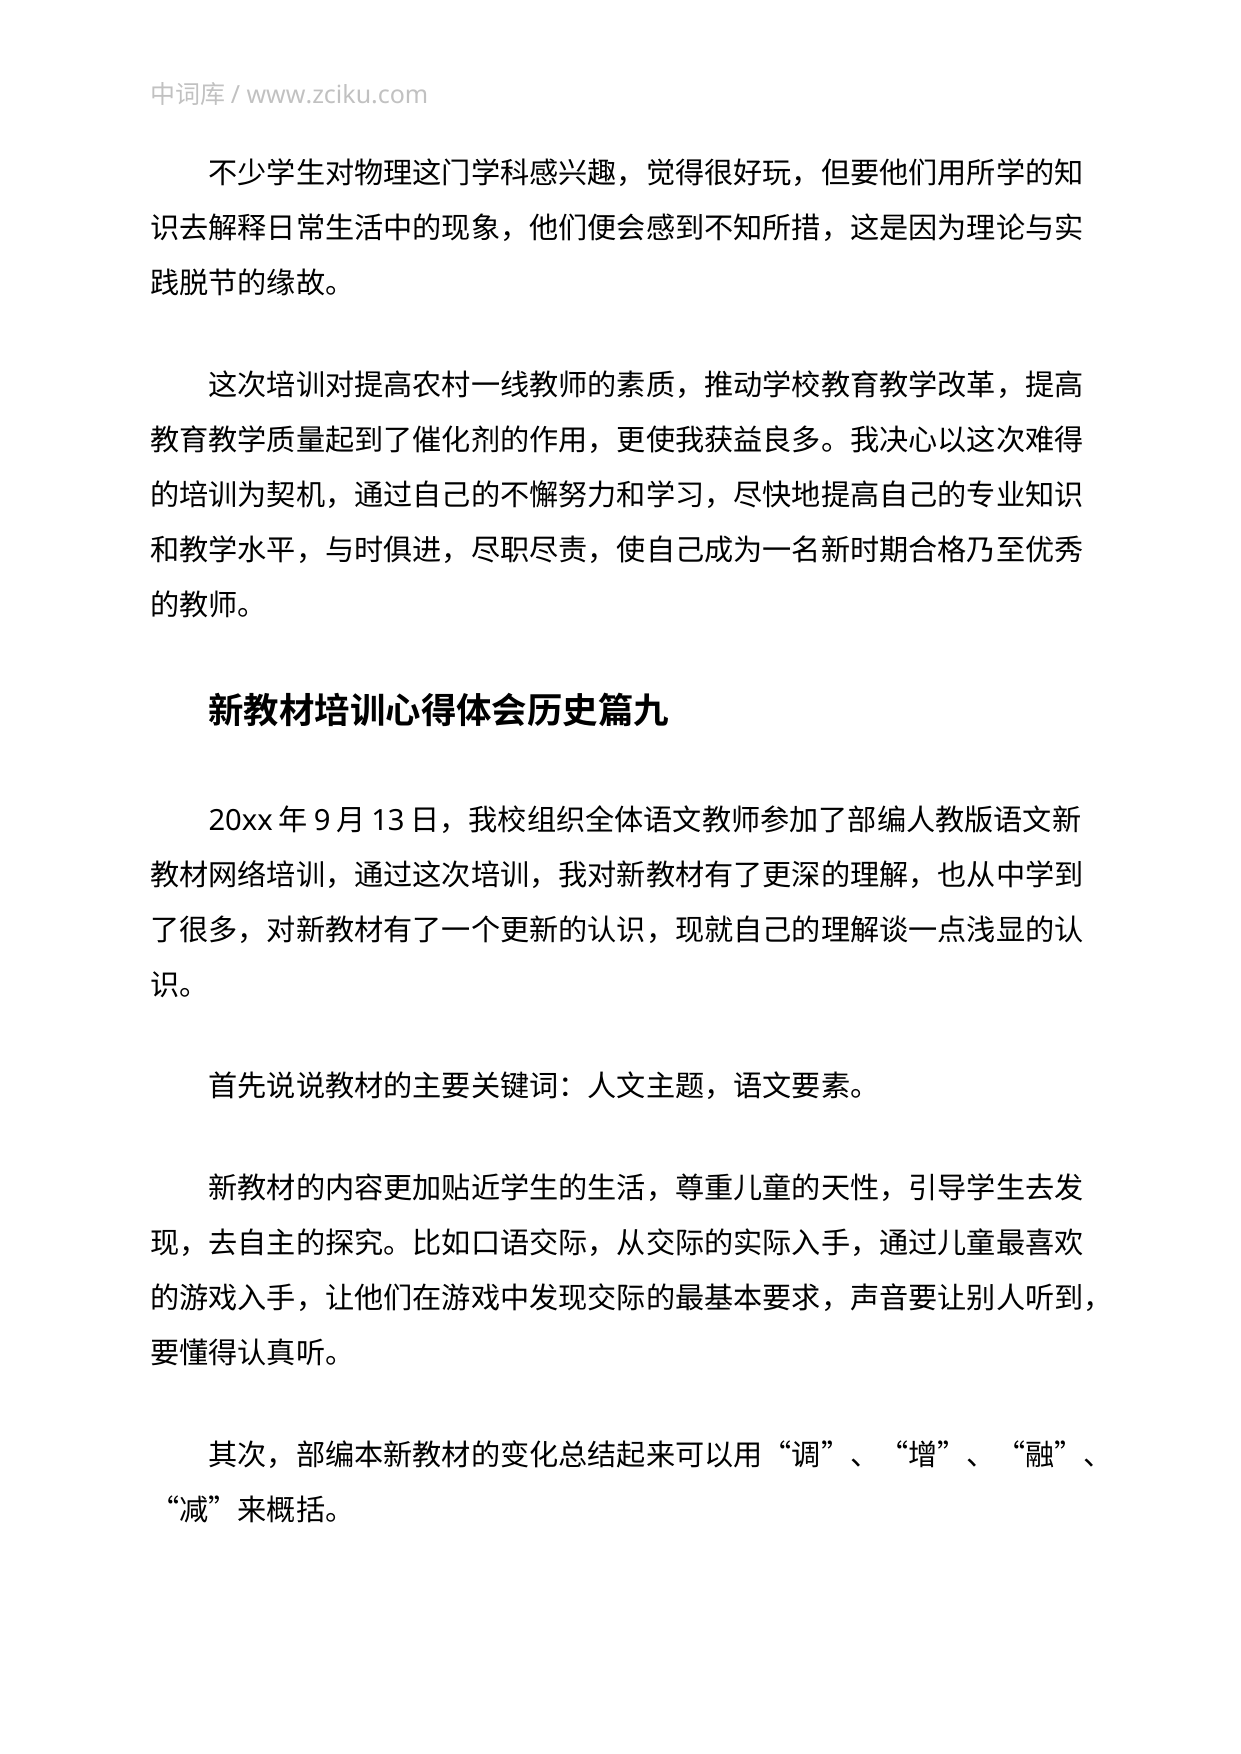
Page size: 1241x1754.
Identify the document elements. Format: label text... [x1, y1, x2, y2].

text 20xx年9月13日，我校组织全体语文教师参加了部编人教版语文新教材网络培训，通过这次培训，我对新教材有了更深的理解，也从中学到了很多，对新教材有了一个更新的认识，现就自己的理解谈一点浅显的认识。 [150, 796, 1090, 1003]
text 这次培训对提高农村一线教师的素质，推动学校教育教学改革，提高教育教学质量起到了催化剂的作用，更使我获益良多。我决心以这次难得的培训为契机，通过自己的不懈努力和学习，尽快地提高自己的专业知识和教学水平，与时俱进，尽职尽责，使自己成为一名新时期合格乃至优秀的教师。 [150, 362, 1090, 623]
text 首先说说教材的主要关键词：人文主题，语文要素。 [150, 1063, 1090, 1105]
text 新教材的内容更加贴近学生的生活，尊重儿童的天性，引导学生去发现，去自主的探究。比如口语交际，从交际的实际入手，通过儿童最喜欢的游戏入手，让他们在游戏中发现交际的最基本要求，声音要让别人听到，要懂得认真听。 [150, 1165, 1090, 1372]
text 不少学生对物理这门学科感兴趣，觉得很好玩，但要他们用所学的知识去解释日常生活中的现象，他们便会感到不知所措，这是因为理论与实践脱节的缘故。 [150, 150, 1090, 302]
text 其次，部编本新教材的变化总结起来可以用“调”、“增”、“融”、“减”来概括。 [150, 1431, 1090, 1528]
text 新教材培训心得体会历史篇九 [150, 683, 1090, 734]
